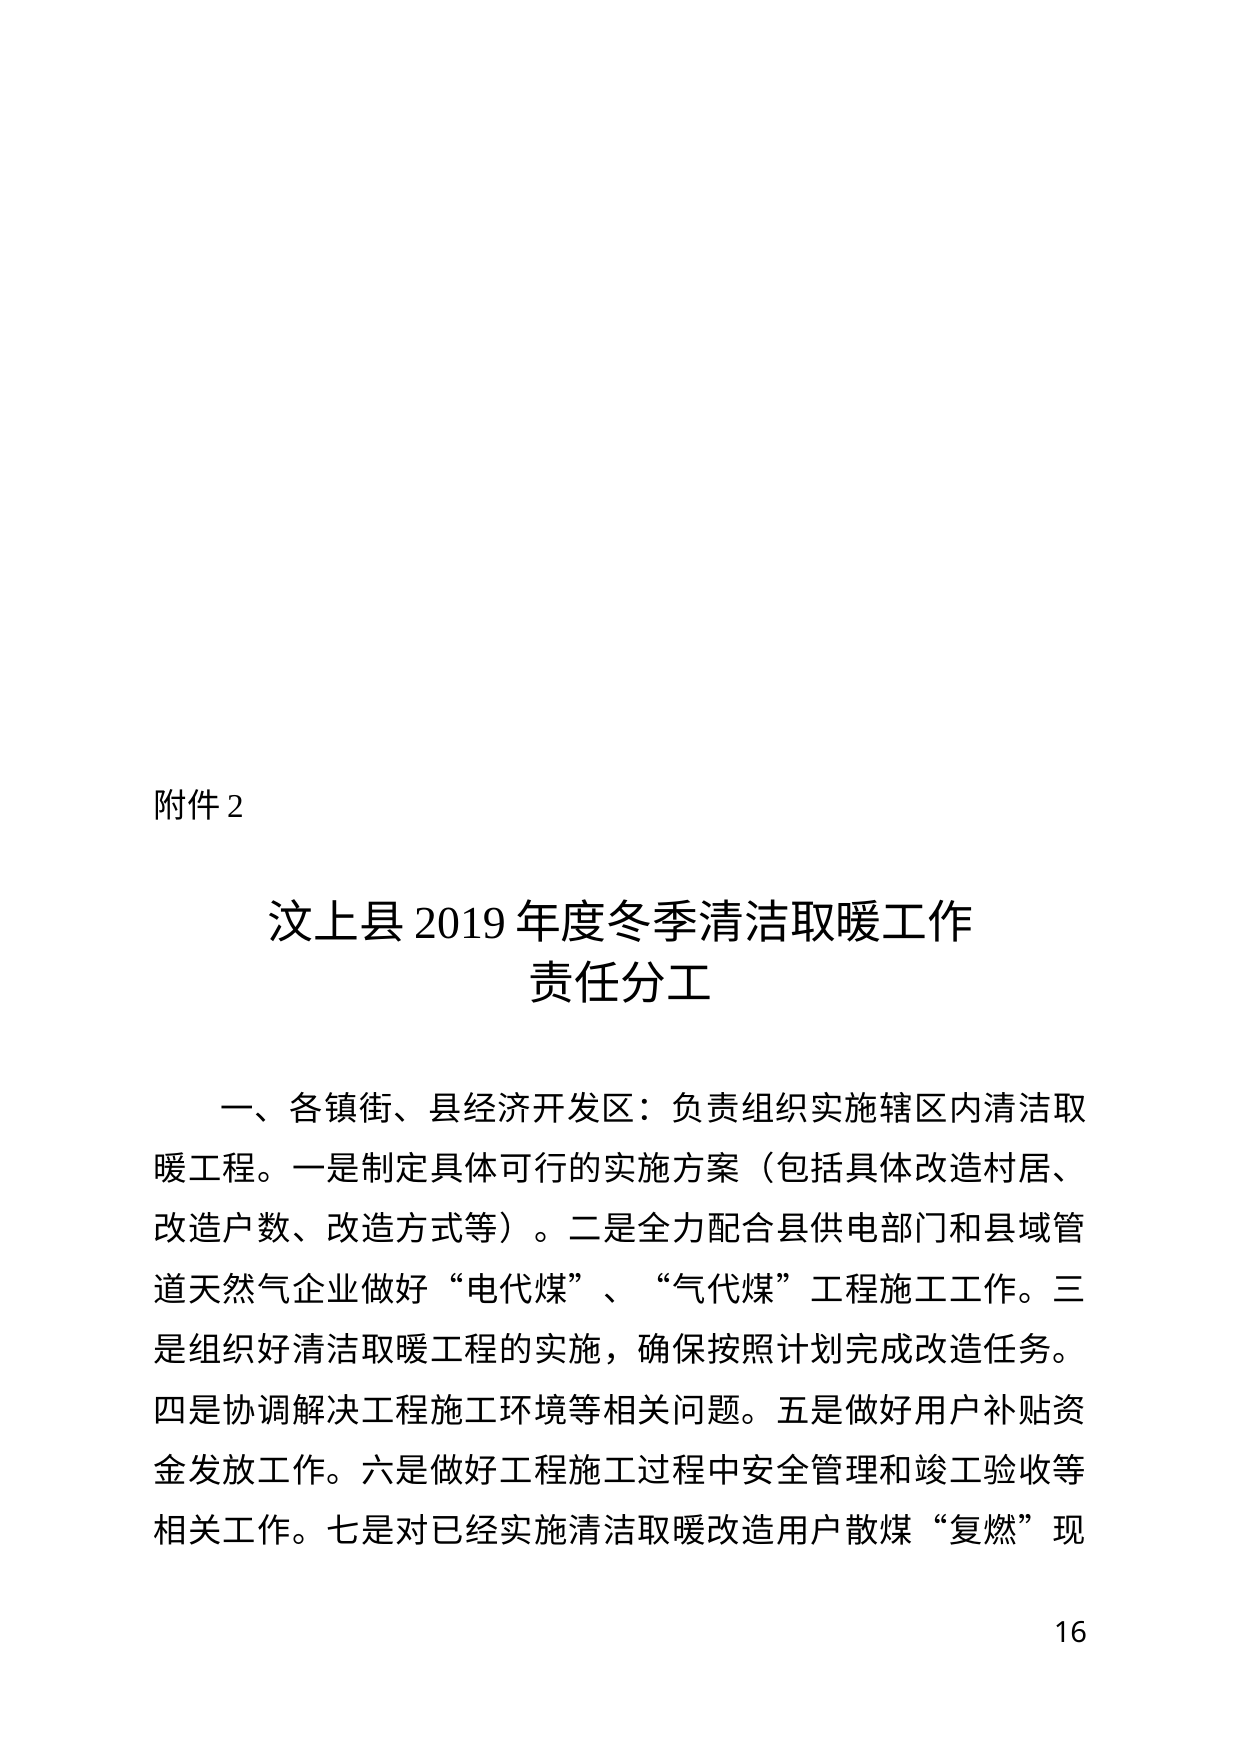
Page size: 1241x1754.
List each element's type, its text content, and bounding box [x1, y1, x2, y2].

text 汶上县2019年度冬季清洁取暖工作 [153, 890, 1087, 951]
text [153, 1072, 1087, 1555]
text 责任分工 [153, 951, 1087, 1011]
text 附件2 [153, 769, 1087, 830]
